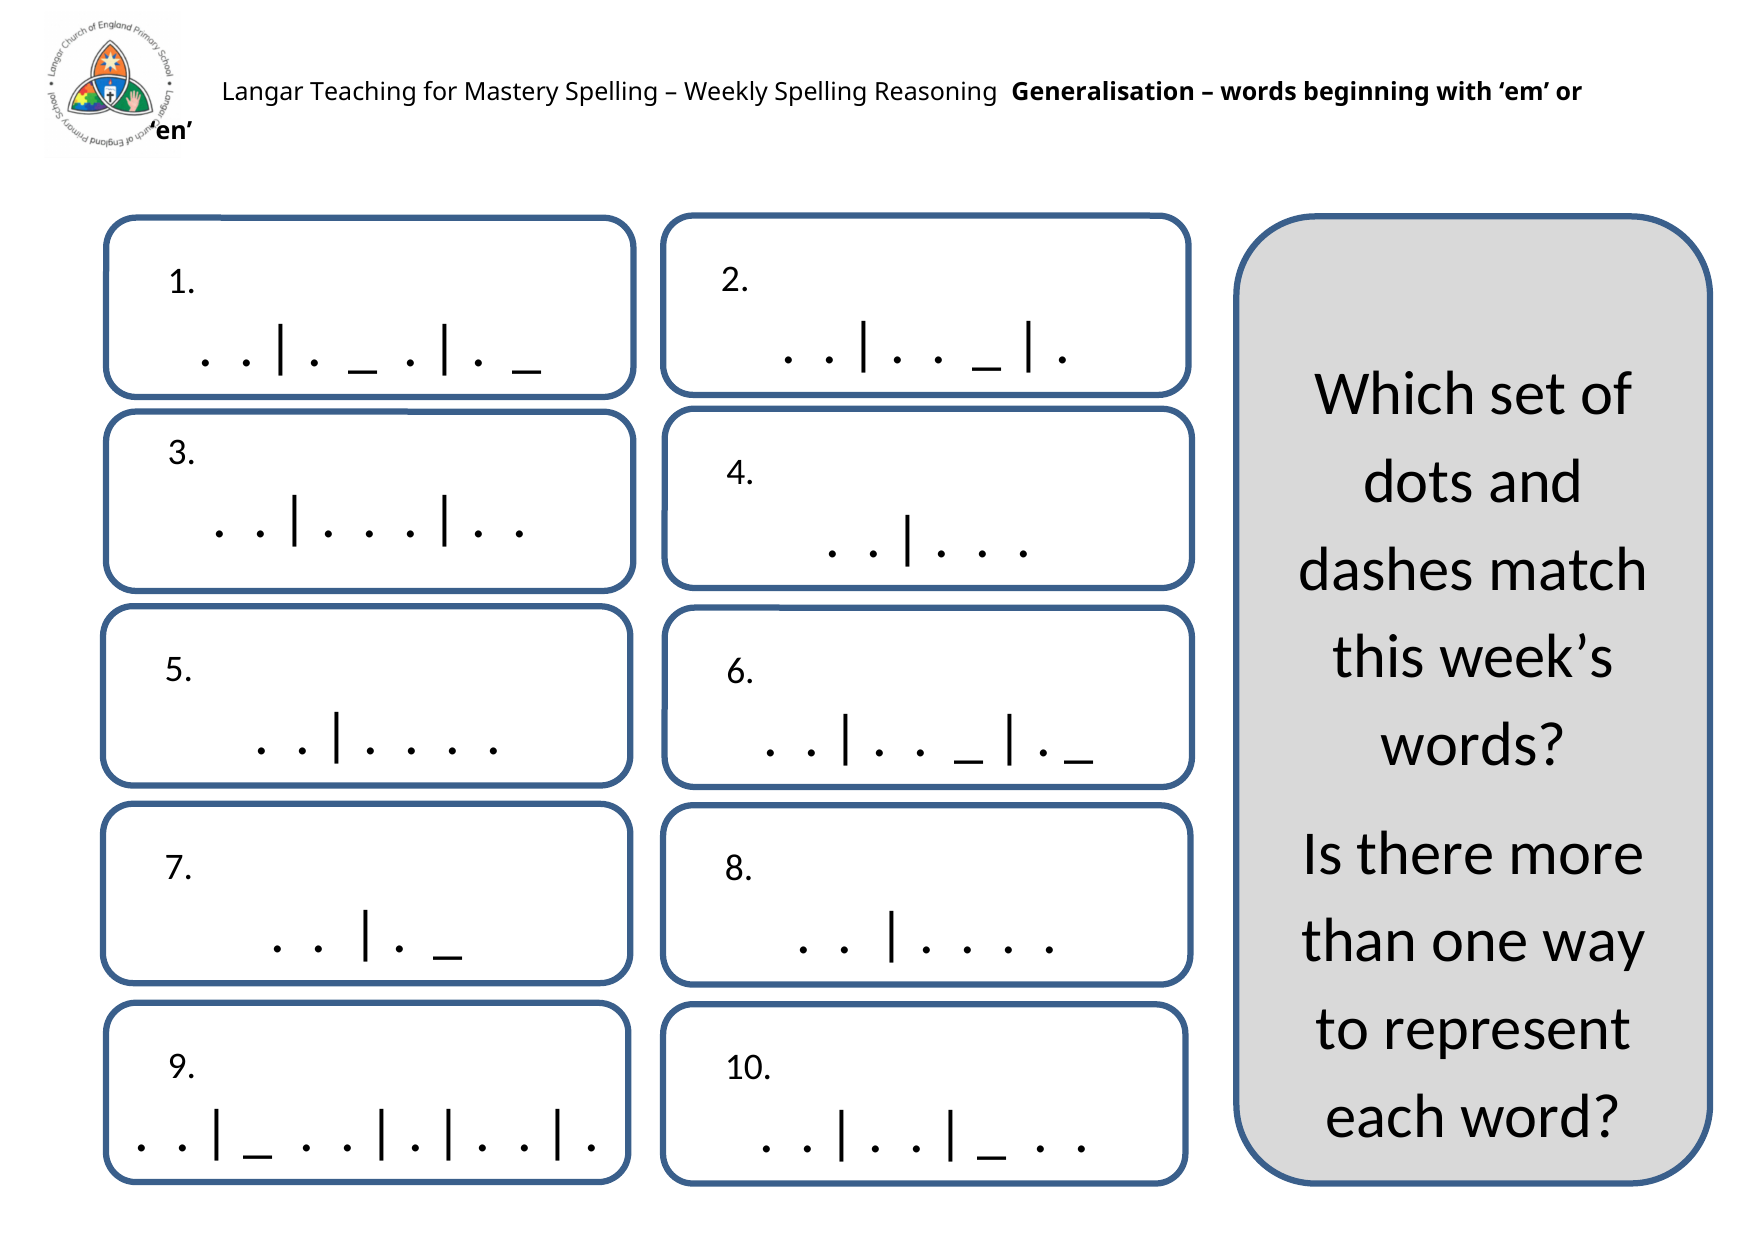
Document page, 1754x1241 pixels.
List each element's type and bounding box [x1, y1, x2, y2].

picture [45, 12, 180, 158]
